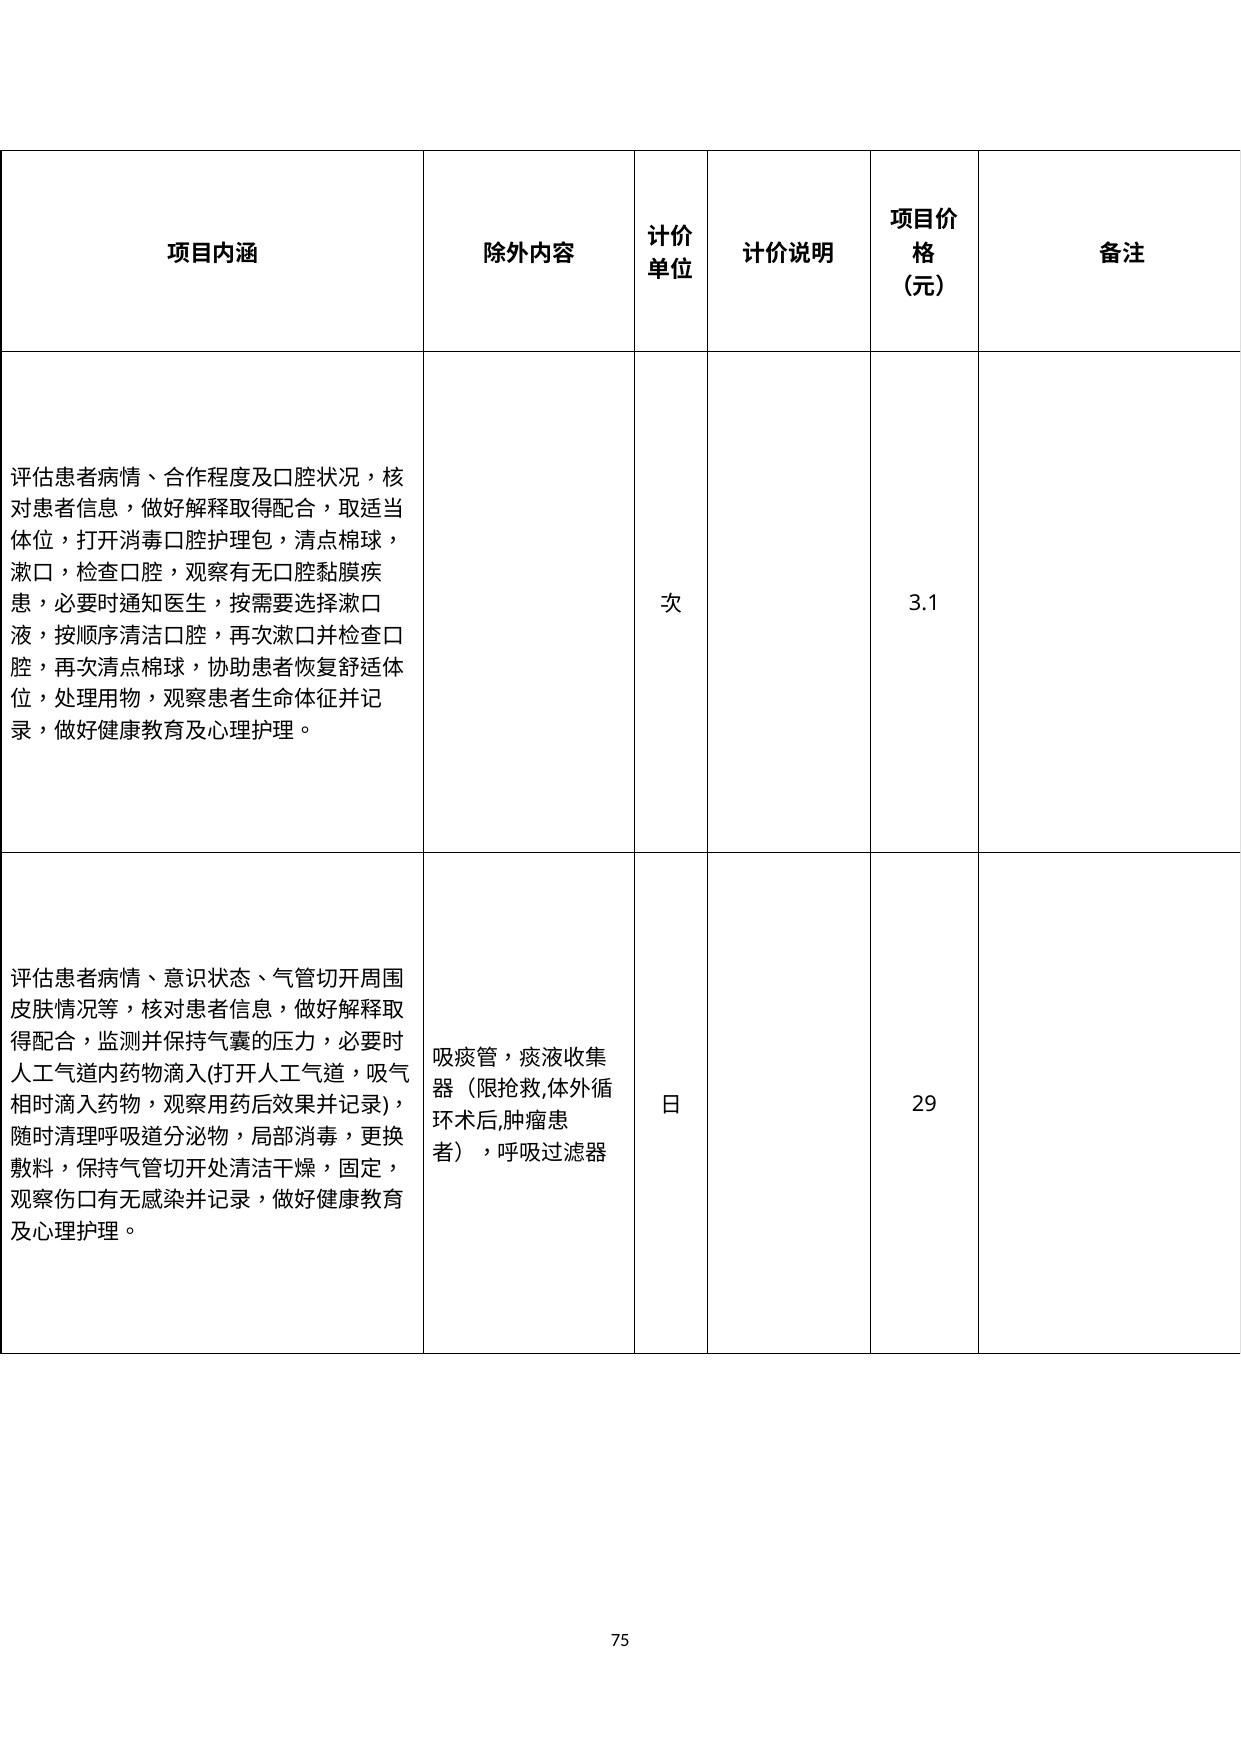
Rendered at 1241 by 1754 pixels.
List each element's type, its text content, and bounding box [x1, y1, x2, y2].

table_header 备注 [979, 151, 1240, 351]
table_header 计价单位 [635, 151, 707, 351]
table_header 除外内容 [424, 151, 634, 351]
table_cell 日 [635, 853, 707, 1353]
table_cell [424, 352, 634, 852]
table_cell [708, 352, 870, 852]
table_header 项目价格（元） [871, 151, 978, 351]
table_cell 吸痰管，痰液收集器（限抢救,体外循环术后,肿瘤患者），呼吸过滤器 [424, 853, 634, 1353]
table_cell 评估患者病情、意识状态、气管切开周围皮肤情况等，核对患者信息，做好解释取得配合，监测并保持气囊的压力，必要时人工气道内药物滴入(打开人工气道，吸气相时滴入药物，观察用药后效果并记录)，随时清理呼吸道分泌物，局部消毒，更换敷料，保持气管切开处清洁干燥，固定，观察伤口有无感染并记录，做好健康教育及心理护理。 [2, 853, 423, 1353]
table_cell [979, 352, 1240, 852]
table_header 计价说明 [708, 151, 870, 351]
table_cell [708, 853, 870, 1353]
table_cell 次 [635, 352, 707, 852]
table_cell 3.1 [871, 352, 978, 852]
table_header 项目内涵 [2, 151, 423, 351]
table_cell 29 [871, 853, 978, 1353]
table_cell [979, 853, 1240, 1353]
table_cell 评估患者病情、合作程度及口腔状况，核对患者信息，做好解释取得配合，取适当体位，打开消毒口腔护理包，清点棉球，漱口，检查口腔，观察有无口腔黏膜疾患，必要时通知医生，按需要选择漱口液，按顺序清洁口腔，再次漱口并检查口腔，再次清点棉球，协助患者恢复舒适体位，处理用物，观察患者生命体征并记录，做好健康教育及心理护理。 [2, 352, 423, 852]
